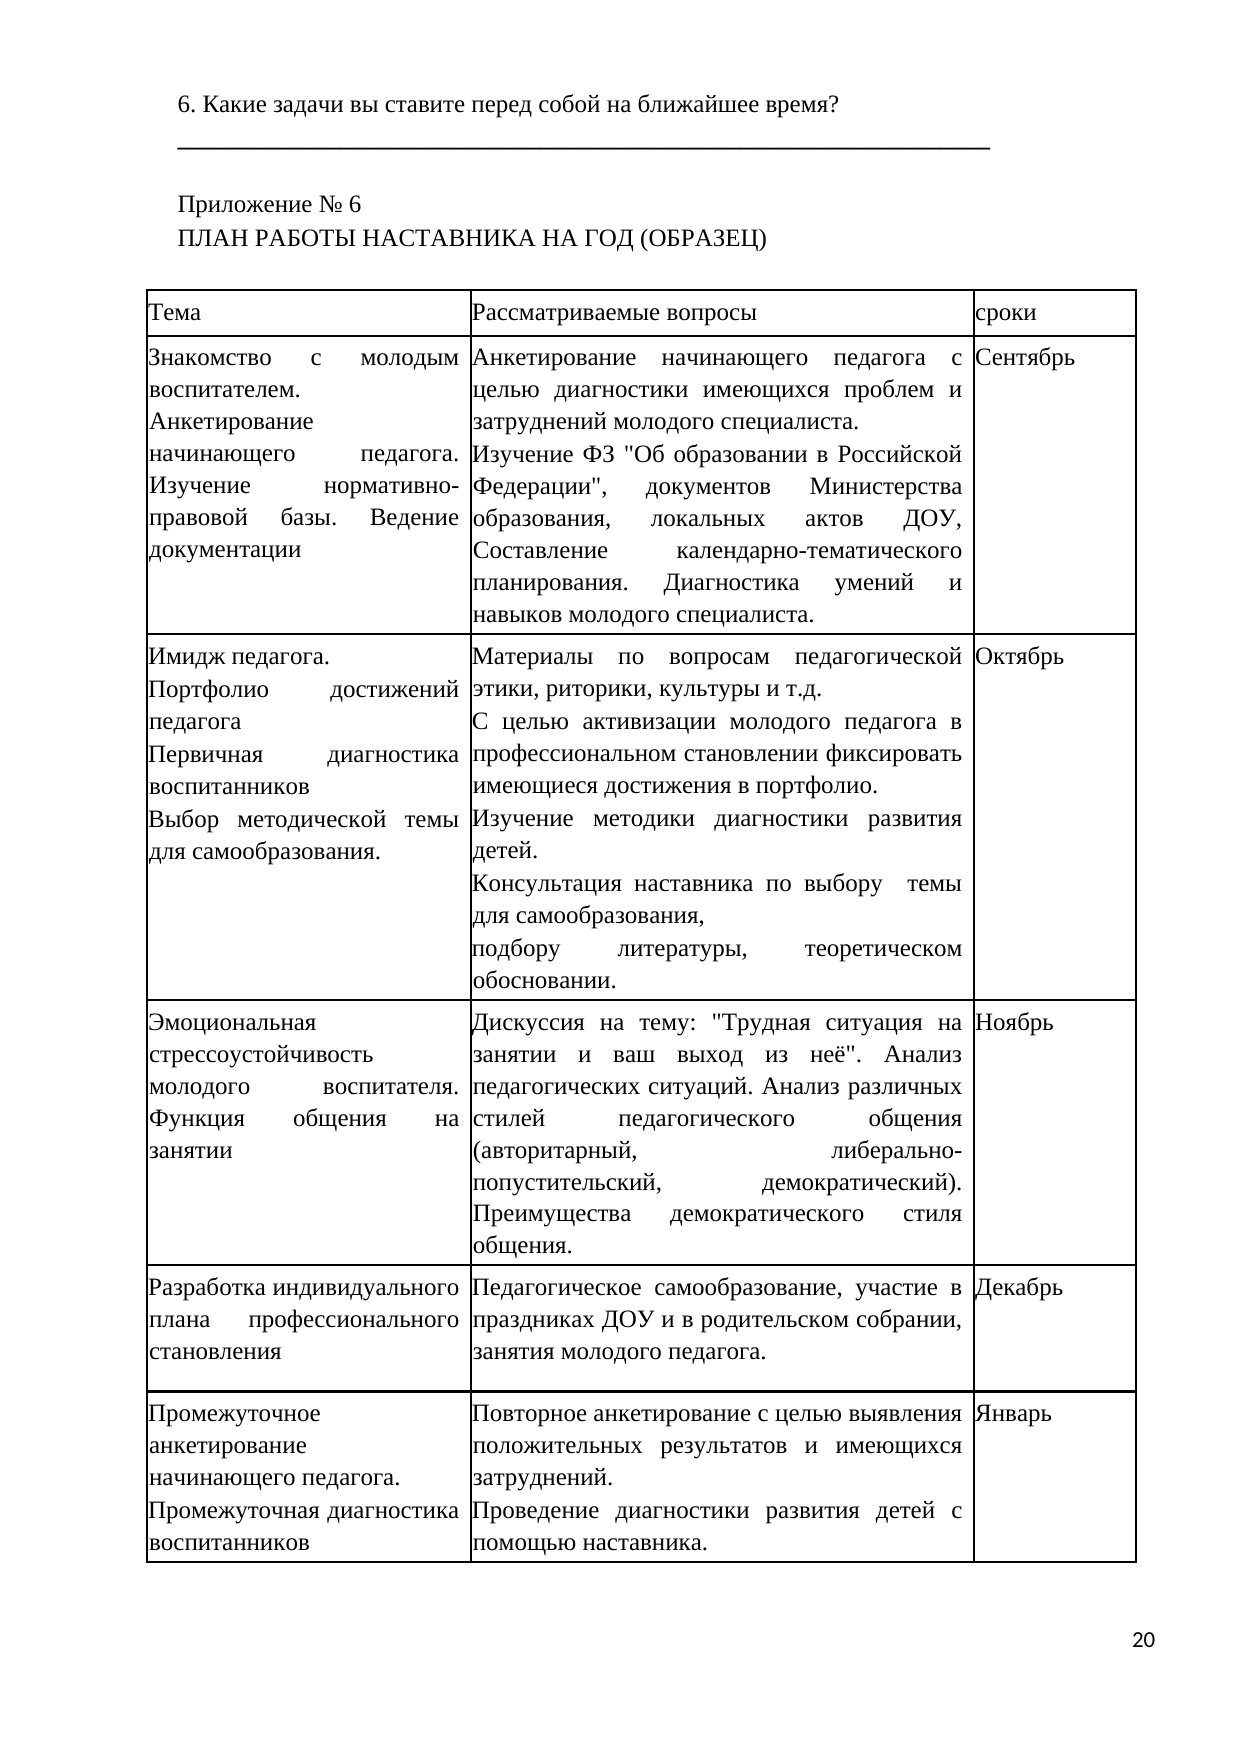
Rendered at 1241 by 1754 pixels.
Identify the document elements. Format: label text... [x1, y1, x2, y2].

table_cell Сентябрь [975, 337, 1135, 633]
table_cell Знакомство с молодым воспитателем. Анкетирование начинающего педагога. Изучение нормативно-правовой базы. Ведение документации [148, 337, 470, 633]
table_cell Разработка индивидуального плана профессионального становления [148, 1266, 470, 1390]
text ПЛАН РАБОТЫ НАСТАВНИКА НА ГОД (ОБРАЗЕЦ) [177, 223, 1152, 251]
text 6. Какие задачи вы ставите перед собой на ближайшее время? [177, 89, 1152, 118]
table_cell Промежуточное анкетирование начинающего педагога. Промежуточная диагностика воспитанников [148, 1393, 470, 1561]
text Приложение № 6 [177, 189, 1152, 218]
table_cell Октябрь [975, 635, 1135, 999]
table_cell Материалы по вопросам педагогической этики, риторики, культуры и т.д. С целью активизации молодого педагога в профессиональном становлении фиксировать имеющиеся достижения в портфолио. Изучение методики диагностики развития детей. Консультация наставника по выбору темы для самообразования, подбору литературы, теоретическом обосновании. [472, 635, 973, 999]
table_cell Дискуссия на тему: "Трудная ситуация на занятии и ваш выход из неё". Анализ педагогических ситуаций. Анализ различных стилей педагогического общения (авторитарный, либерально-попустительский, демократический). Преимущества демократического стиля общения. [472, 1001, 973, 1264]
table_cell Повторное анкетирование с целью выявления положительных результатов и имеющихся затруднений. Проведение диагностики развития детей с помощью наставника. [472, 1393, 973, 1561]
table_cell Имидж педагога. Портфолио достижений педагога Первичная диагностика воспитанников Выбор методической темы для самообразования. [148, 635, 470, 999]
table_cell Анкетирование начинающего педагога с целью диагностики имеющихся проблем и затруднений молодого специалиста. Изучение ФЗ "Об образовании в Российской Федерации", документов Министерства образования, локальных актов ДОУ, Составление календарно-тематического планирования. Диагностика умений и навыков молодого специалиста. [472, 337, 973, 633]
table_cell Педагогическое самообразование, участие в праздниках ДОУ и в родительском собрании, занятия молодого педагога. [472, 1266, 973, 1390]
table_header Рассматриваемые вопросы [472, 291, 973, 334]
text _________________________________________________________________ [177, 123, 1152, 151]
table_cell Декабрь [975, 1266, 1135, 1390]
table_cell Январь [975, 1393, 1135, 1561]
table_cell Ноябрь [975, 1001, 1135, 1264]
table_header сроки [975, 291, 1135, 334]
table_header Тема [148, 291, 470, 334]
table_cell Эмоциональная стрессоустойчивость молодого воспитателя. Функция общения на занятии [148, 1001, 470, 1264]
